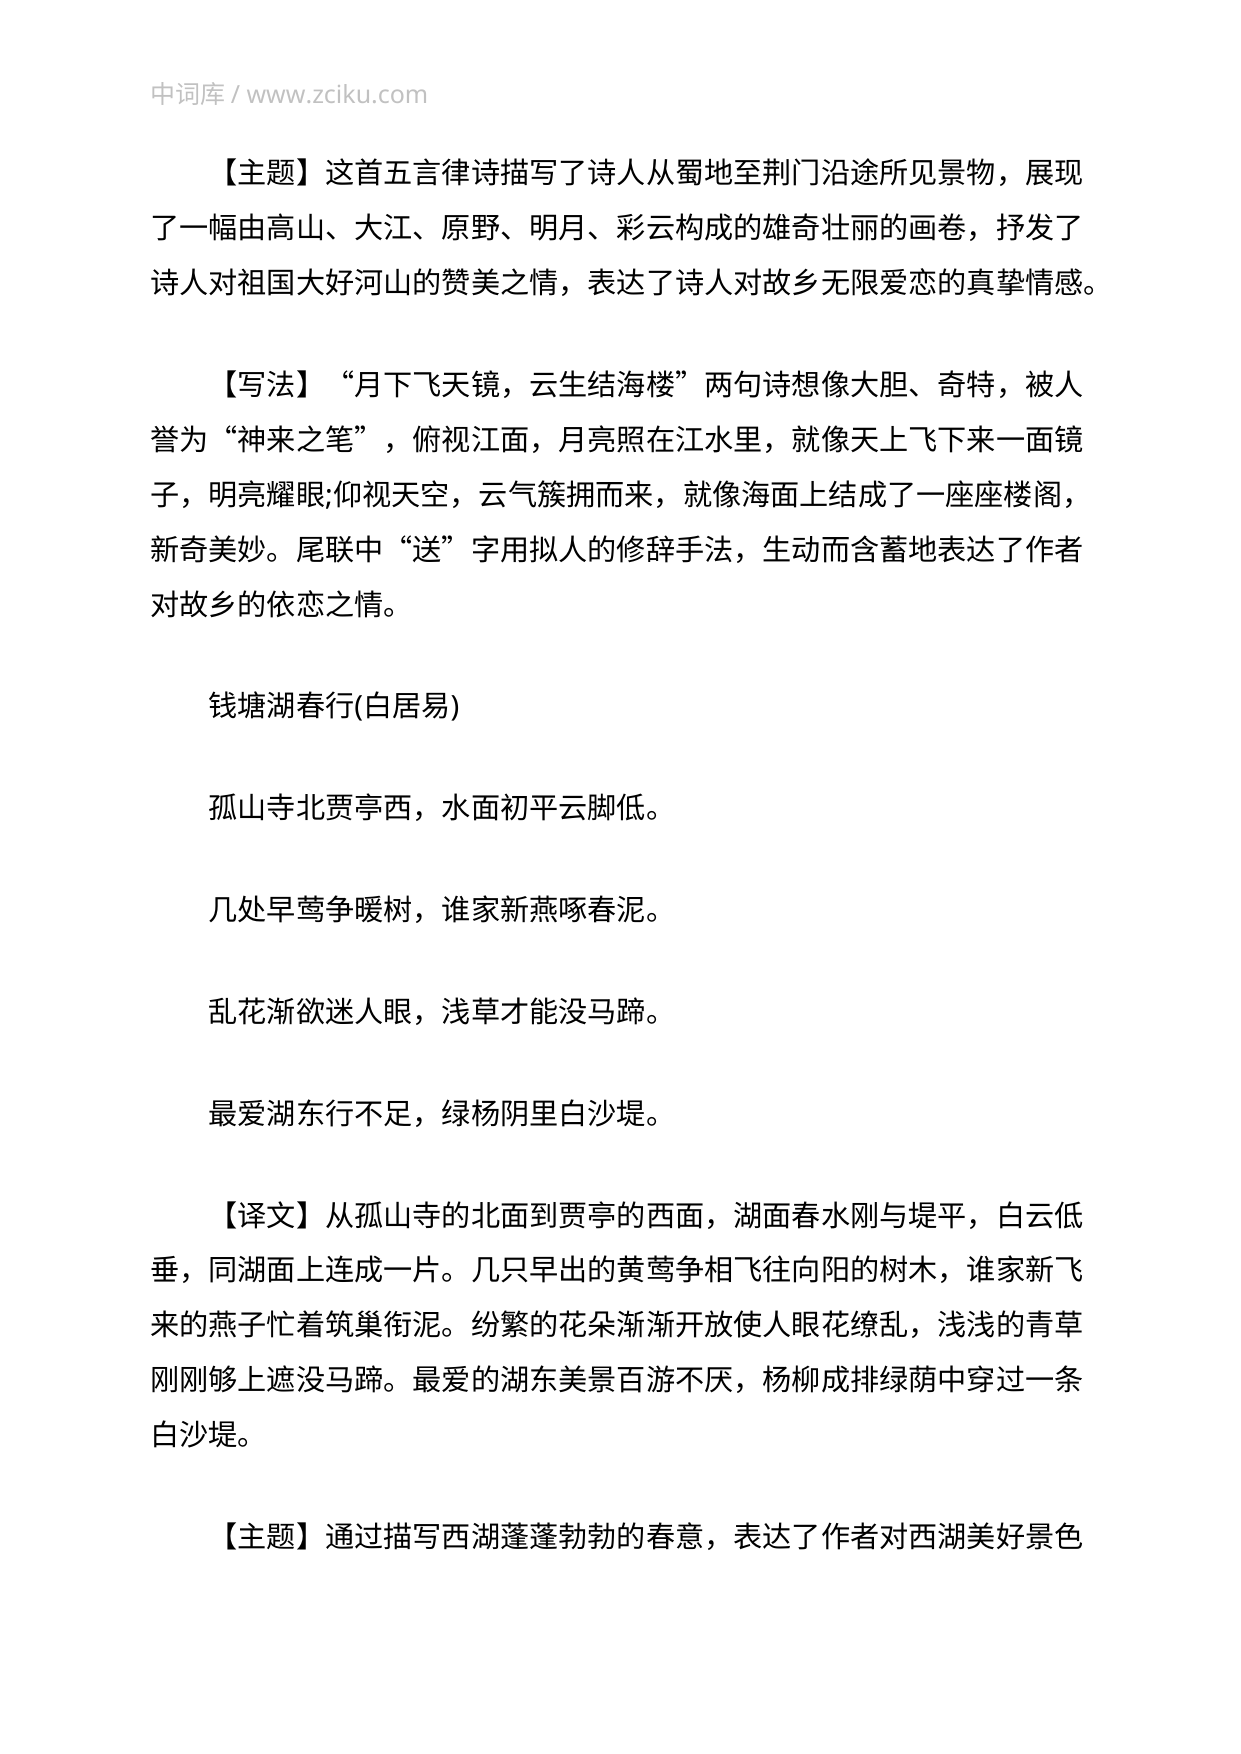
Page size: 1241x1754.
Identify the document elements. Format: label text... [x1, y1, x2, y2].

text 最爱湖东行不足，绿杨阴里白沙堤。 [150, 1090, 1090, 1133]
text 乱花渐欲迷人眼，浅草才能没马蹄。 [150, 988, 1090, 1031]
text 【写法】“月下飞天镜，云生结海楼”两句诗想像大胆、奇特，被人誉为“神来之笔”，俯视江面，月亮照在江水里，就像天上飞下来一面镜子，明亮耀眼;仰视天空，云气簇拥而来，就像海面上结成了一座座楼阁，新奇美妙。尾联中“送”字用拟人的修辞手法，生动而含蓄地表达了作者对故乡的依恋之情。 [150, 362, 1090, 623]
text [150, 1513, 1090, 1556]
text 【主题】这首五言律诗描写了诗人从蜀地至荆门沿途所见景物，展现了一幅由高山、大江、原野、明月、彩云构成的雄奇壮丽的画卷，抒发了诗人对祖国大好河山的赞美之情，表达了诗人对故乡无限爱恋的真挚情感。 [150, 150, 1090, 302]
text 钱塘湖春行(白居易) [150, 683, 1090, 725]
text 几处早莺争暖树，谁家新燕啄春泥。 [150, 887, 1090, 929]
text 孤山寺北贾亭西，水面初平云脚低。 [150, 785, 1090, 827]
text 【译文】从孤山寺的北面到贾亭的西面，湖面春水刚与堤平，白云低垂，同湖面上连成一片。几只早出的黄莺争相飞往向阳的树木，谁家新飞来的燕子忙着筑巢衔泥。纷繁的花朵渐渐开放使人眼花缭乱，浅浅的青草刚刚够上遮没马蹄。最爱的湖东美景百游不厌，杨柳成排绿荫中穿过一条白沙堤。 [150, 1192, 1090, 1454]
